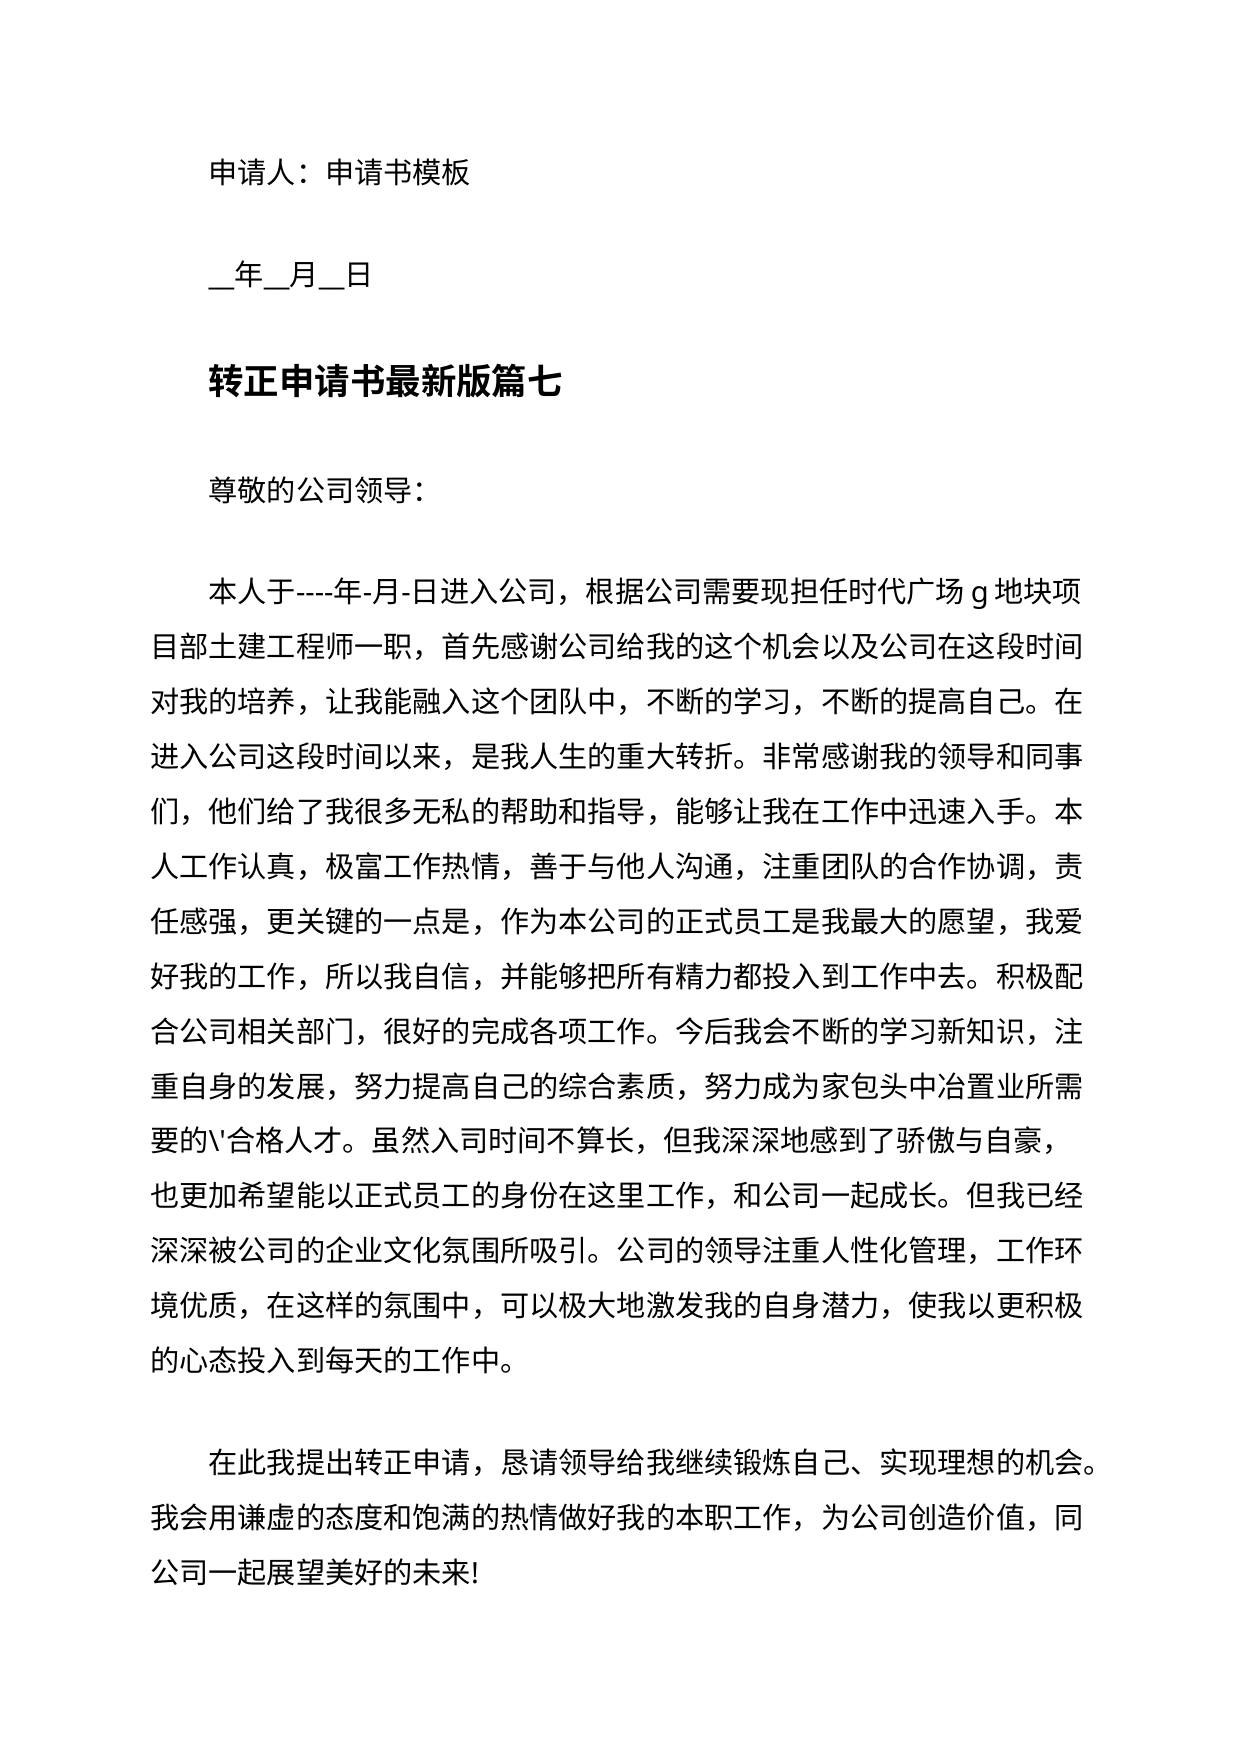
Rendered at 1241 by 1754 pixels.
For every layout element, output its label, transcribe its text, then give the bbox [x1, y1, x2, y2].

text 申请人：申请书模板 [150, 150, 1090, 192]
text __年__月__日 [150, 252, 1090, 294]
text 尊敬的公司领导： [150, 467, 1090, 509]
text 本人于----年-月-日进入公司，根据公司需要现担任时代广场g地块项目部土建工程师一职，首先感谢公司给我的这个机会以及公司在这段时间对我的培养，让我能融入这个团队中，不断的学习，不断的提高自己。在进入公司这段时间以来，是我人生的重大转折。非常感谢我的领导和同事们，他们给了我很多无私的帮助和指导，能够让我在工作中迅速入手。本人工作认真，极富工作热情，善于与他人沟通，注重团队的合作协调，责任感强，更关键的一点是，作为本公司的正式员工是我最大的愿望，我爱好我的工作，所以我自信，并能够把所有精力都投入到工作中去。积极配合公司相关部门，很好的完成各项工作。今后我会不断的学习新知识，注重自身的发展，努力提高自己的综合素质，努力成为家包头中冶置业所需要的\'合格人才。虽然入司时间不算长，但我深深地感到了骄傲与自豪，也更加希望能以正式员工的身份在这里工作，和公司一起成长。但我已经深深被公司的企业文化氛围所吸引。公司的领导注重人性化管理，工作环境优质，在这样的氛围中，可以极大地激发我的自身潜力，使我以更积极的心态投入到每天的工作中。 [150, 569, 1090, 1380]
text 在此我提出转正申请，恳请领导给我继续锻炼自己、实现理想的机会。我会用谦虚的态度和饱满的热情做好我的本职工作，为公司创造价值，同公司一起展望美好的未来! [150, 1439, 1090, 1592]
text 转正申请书最新版篇七 [150, 354, 1090, 405]
